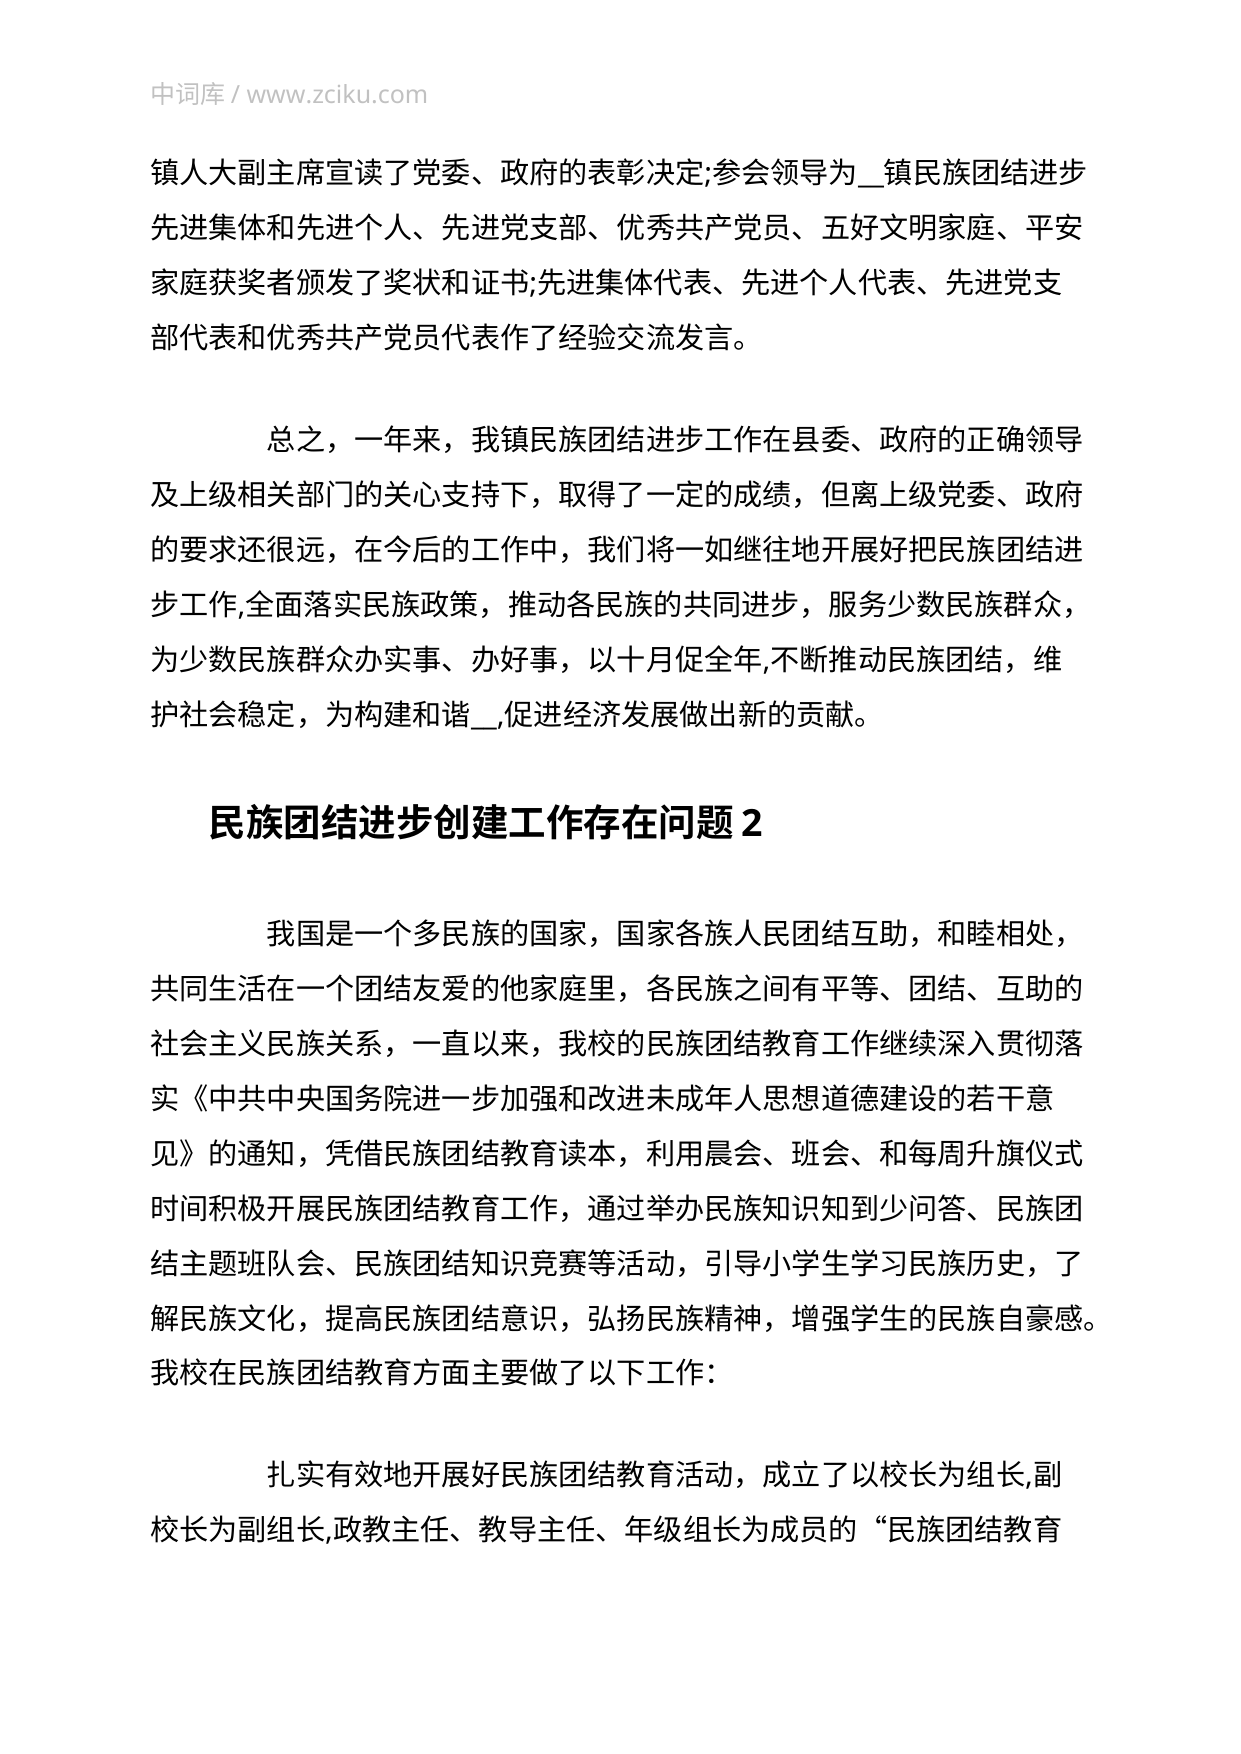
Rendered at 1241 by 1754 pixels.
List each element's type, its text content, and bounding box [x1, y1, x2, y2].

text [150, 1452, 1090, 1549]
text 总之，一年来，我镇民族团结进步工作在县委、政府的正确领导及上级相关部门的关心支持下，取得了一定的成绩，但离上级党委、政府的要求还很远，在今后的工作中，我们将一如继往地开展好把民族团结进步工作,全面落实民族政策，推动各民族的共同进步，服务少数民族群众，为少数民族群众办实事、办好事，以十月促全年,不断推动民族团结，维护社会稳定，为构建和谐__,促进经济发展做出新的贡献。 [150, 417, 1090, 734]
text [150, 150, 1090, 357]
text 民族团结进步创建工作存在问题2 [150, 793, 1090, 848]
text 我国是一个多民族的国家，国家各族人民团结互助，和睦相处，共同生活在一个团结友爱的他家庭里，各民族之间有平等、团结、互助的社会主义民族关系，一直以来，我校的民族团结教育工作继续深入贯彻落实《中共中央国务院进一步加强和改进未成年人思想道德建设的若干意见》的通知，凭借民族团结教育读本，利用晨会、班会、和每周升旗仪式时间积极开展民族团结教育工作，通过举办民族知识知到少问答、民族团结主题班队会、民族团结知识竞赛等活动，引导小学生学习民族历史，了解民族文化，提高民族团结意识，弘扬民族精神，增强学生的民族自豪感。我校在民族团结教育方面主要做了以下工作： [150, 911, 1090, 1392]
